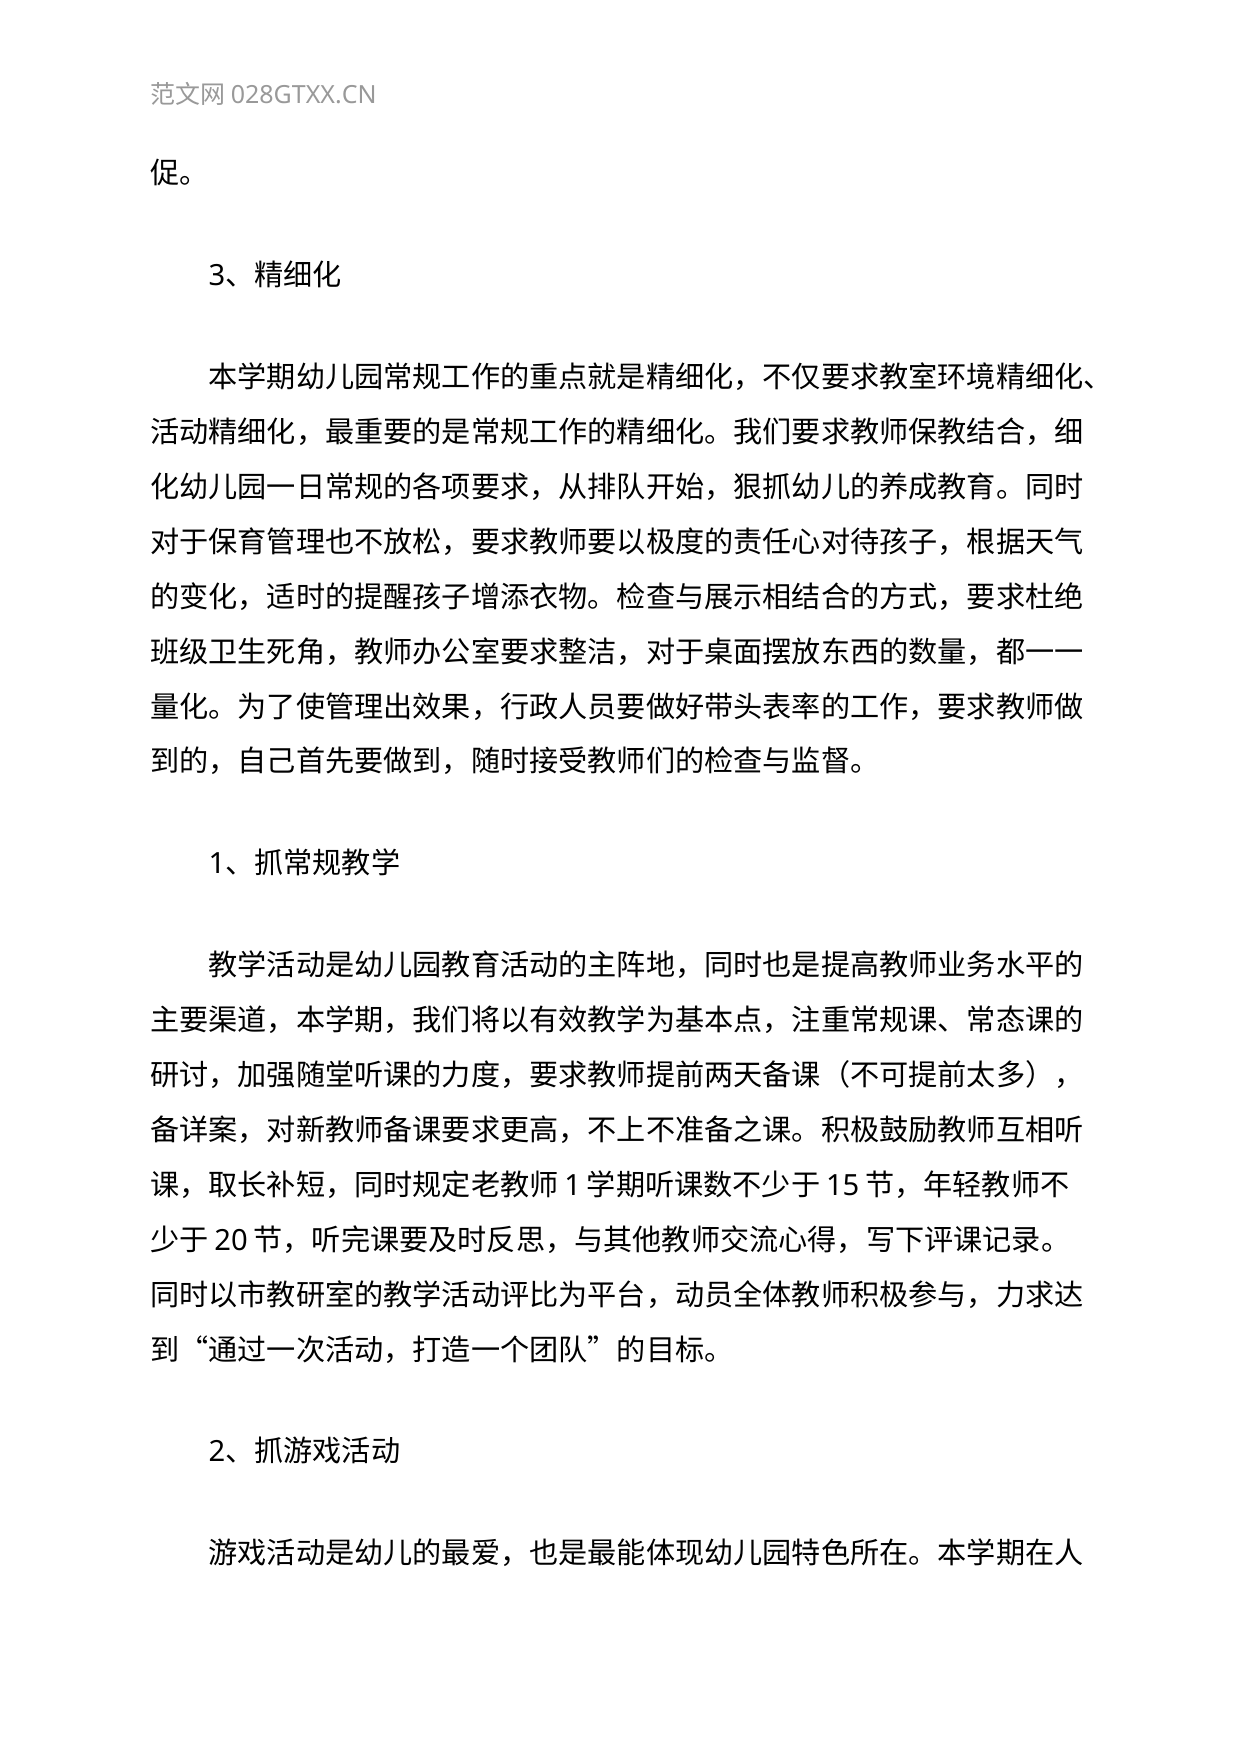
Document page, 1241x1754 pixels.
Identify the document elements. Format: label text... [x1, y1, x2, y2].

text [150, 1530, 1090, 1572]
text 教学活动是幼儿园教育活动的主阵地，同时也是提高教师业务水平的主要渠道，本学期，我们将以有效教学为基本点，注重常规课、常态课的研讨，加强随堂听课的力度，要求教师提前两天备课（不可提前太多），备详案，对新教师备课要求更高，不上不准备之课。积极鼓励教师互相听课，取长补短，同时规定老教师1学期听课数不少于15节，年轻教师不少于20节，听完课要及时反思，与其他教师交流心得，写下评课记录。同时以市教研室的教学活动评比为平台，动员全体教师积极参与，力求达到“通过一次活动，打造一个团队”的目标。 [150, 942, 1090, 1368]
text 2、抓游戏活动 [150, 1428, 1090, 1470]
text 本学期幼儿园常规工作的重点就是精细化，不仅要求教室环境精细化、活动精细化，最重要的是常规工作的精细化。我们要求教师保教结合，细化幼儿园一日常规的各项要求，从排队开始，狠抓幼儿的养成教育。同时对于保育管理也不放松，要求教师要以极度的责任心对待孩子，根据天气的变化，适时的提醒孩子增添衣物。检查与展示相结合的方式，要求杜绝班级卫生死角，教师办公室要求整洁，对于桌面摆放东西的数量，都一一量化。为了使管理出效果，行政人员要做好带头表率的工作，要求教师做到的，自己首先要做到，随时接受教师们的检查与监督。 [150, 354, 1090, 780]
text 3、精细化 [150, 252, 1090, 294]
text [150, 150, 1090, 192]
text 1、抓常规教学 [150, 840, 1090, 882]
